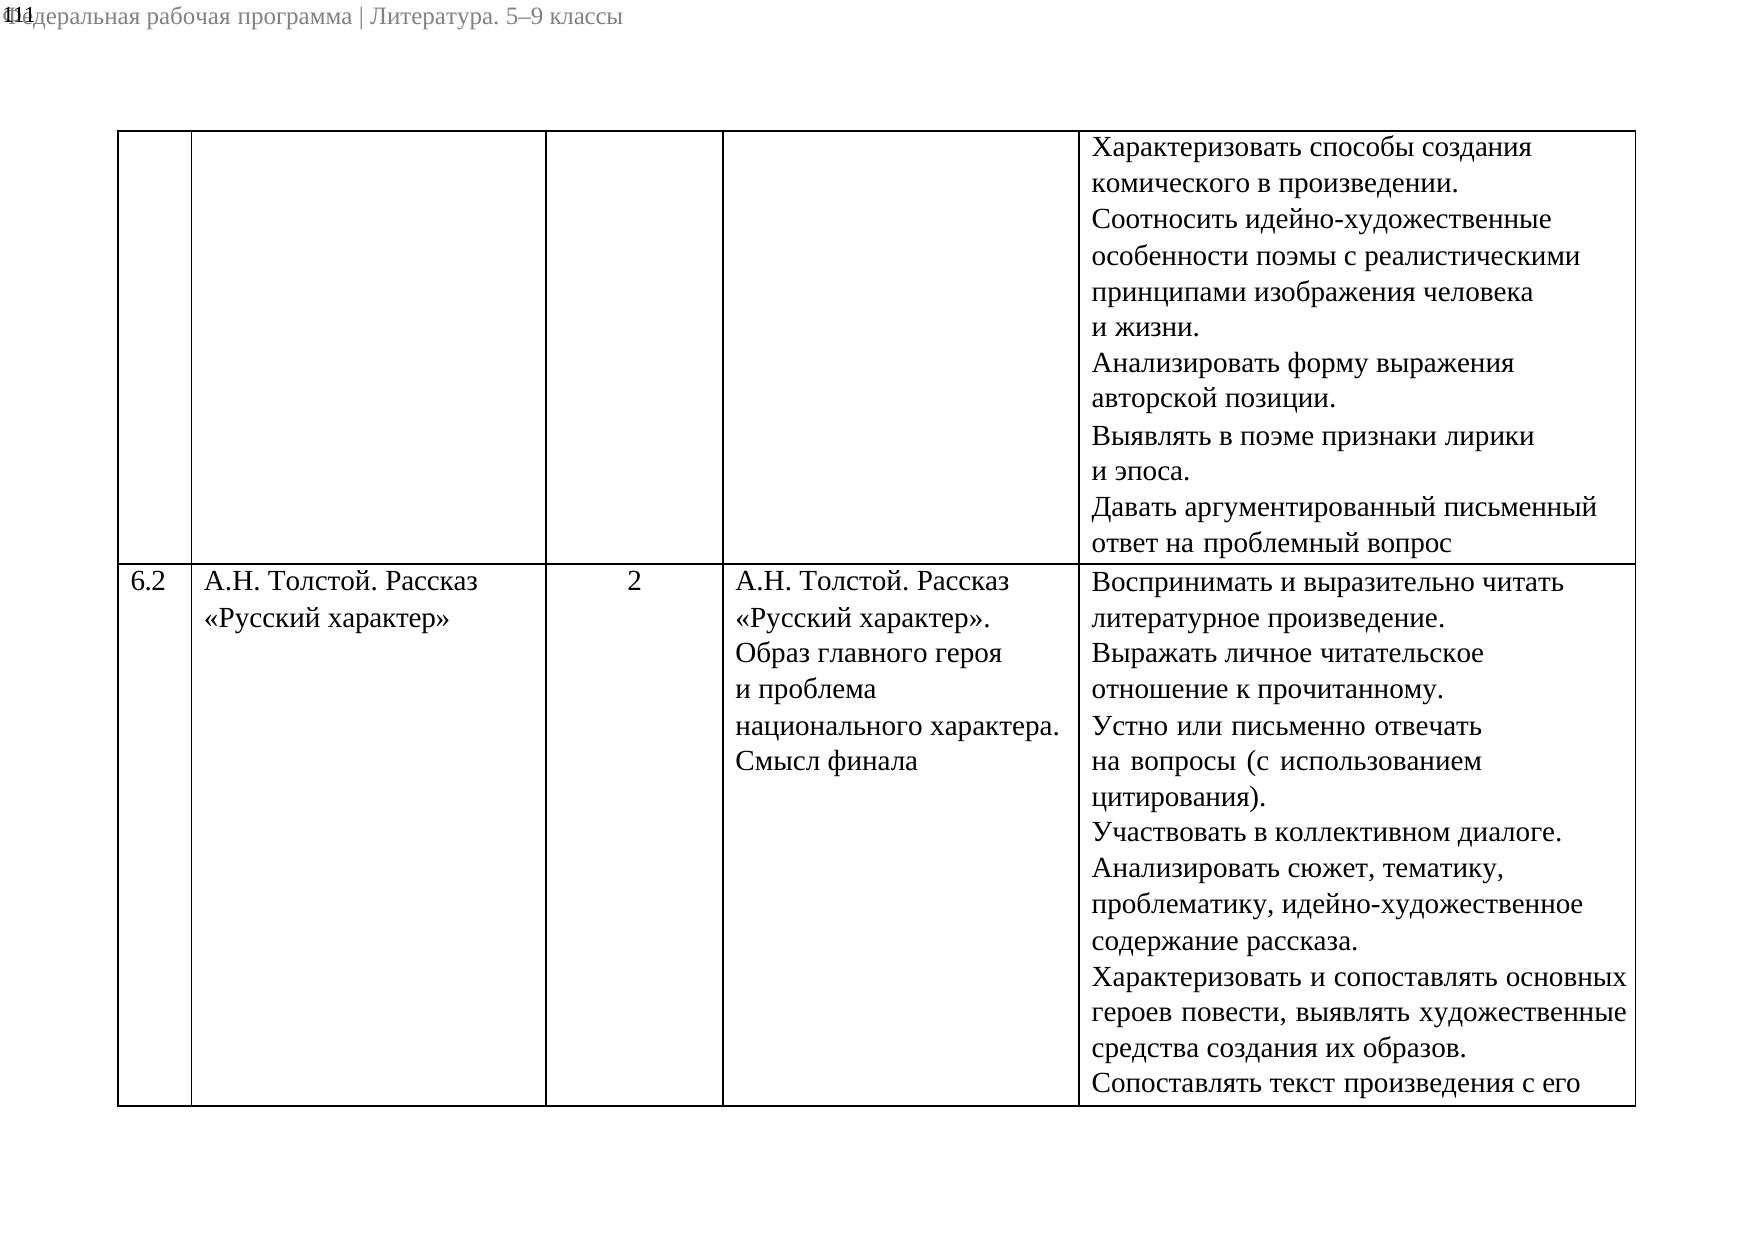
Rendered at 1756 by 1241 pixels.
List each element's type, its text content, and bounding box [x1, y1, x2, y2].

table_cell 6.2 [119, 565, 191, 1105]
table_cell Воспринимать и выразительно читать литературное произведение. Выражать личное читательское отношение к прочитанному. Устно или письменно отвечать на вопросы (с использованием цитирования). Участвовать в коллективном диалоге. Анализировать сюжет, тематику, проблематику, идейно-художественное содержание рассказа. Характеризовать и сопоставлять основных героев повести, выявлять художественные средства создания их образов. Сопоставлять текст произведения с его [1080, 565, 1635, 1105]
table_header [724, 132, 1078, 563]
table_cell А.Н. Толстой. Рассказ «Русский характер». Образ главного героя и проблема национального характера. Смысл финала [724, 565, 1078, 1105]
table_cell А.Н. Толстой. Рассказ «Русский характер» [192, 565, 545, 1105]
table_header [192, 132, 545, 563]
table_header [547, 132, 722, 563]
table_header Характеризовать способы создания комического в произведении. Соотносить идейно-художественные особенности поэмы с реалистическими принципами изображения человека и жизни. Анализировать форму выражения авторской позиции. Выявлять в поэме признаки лирики и эпоса. Давать аргументированный письменный ответ на проблемный вопрос [1080, 132, 1635, 563]
table_cell 2 [547, 565, 722, 1105]
table_header [119, 132, 191, 563]
